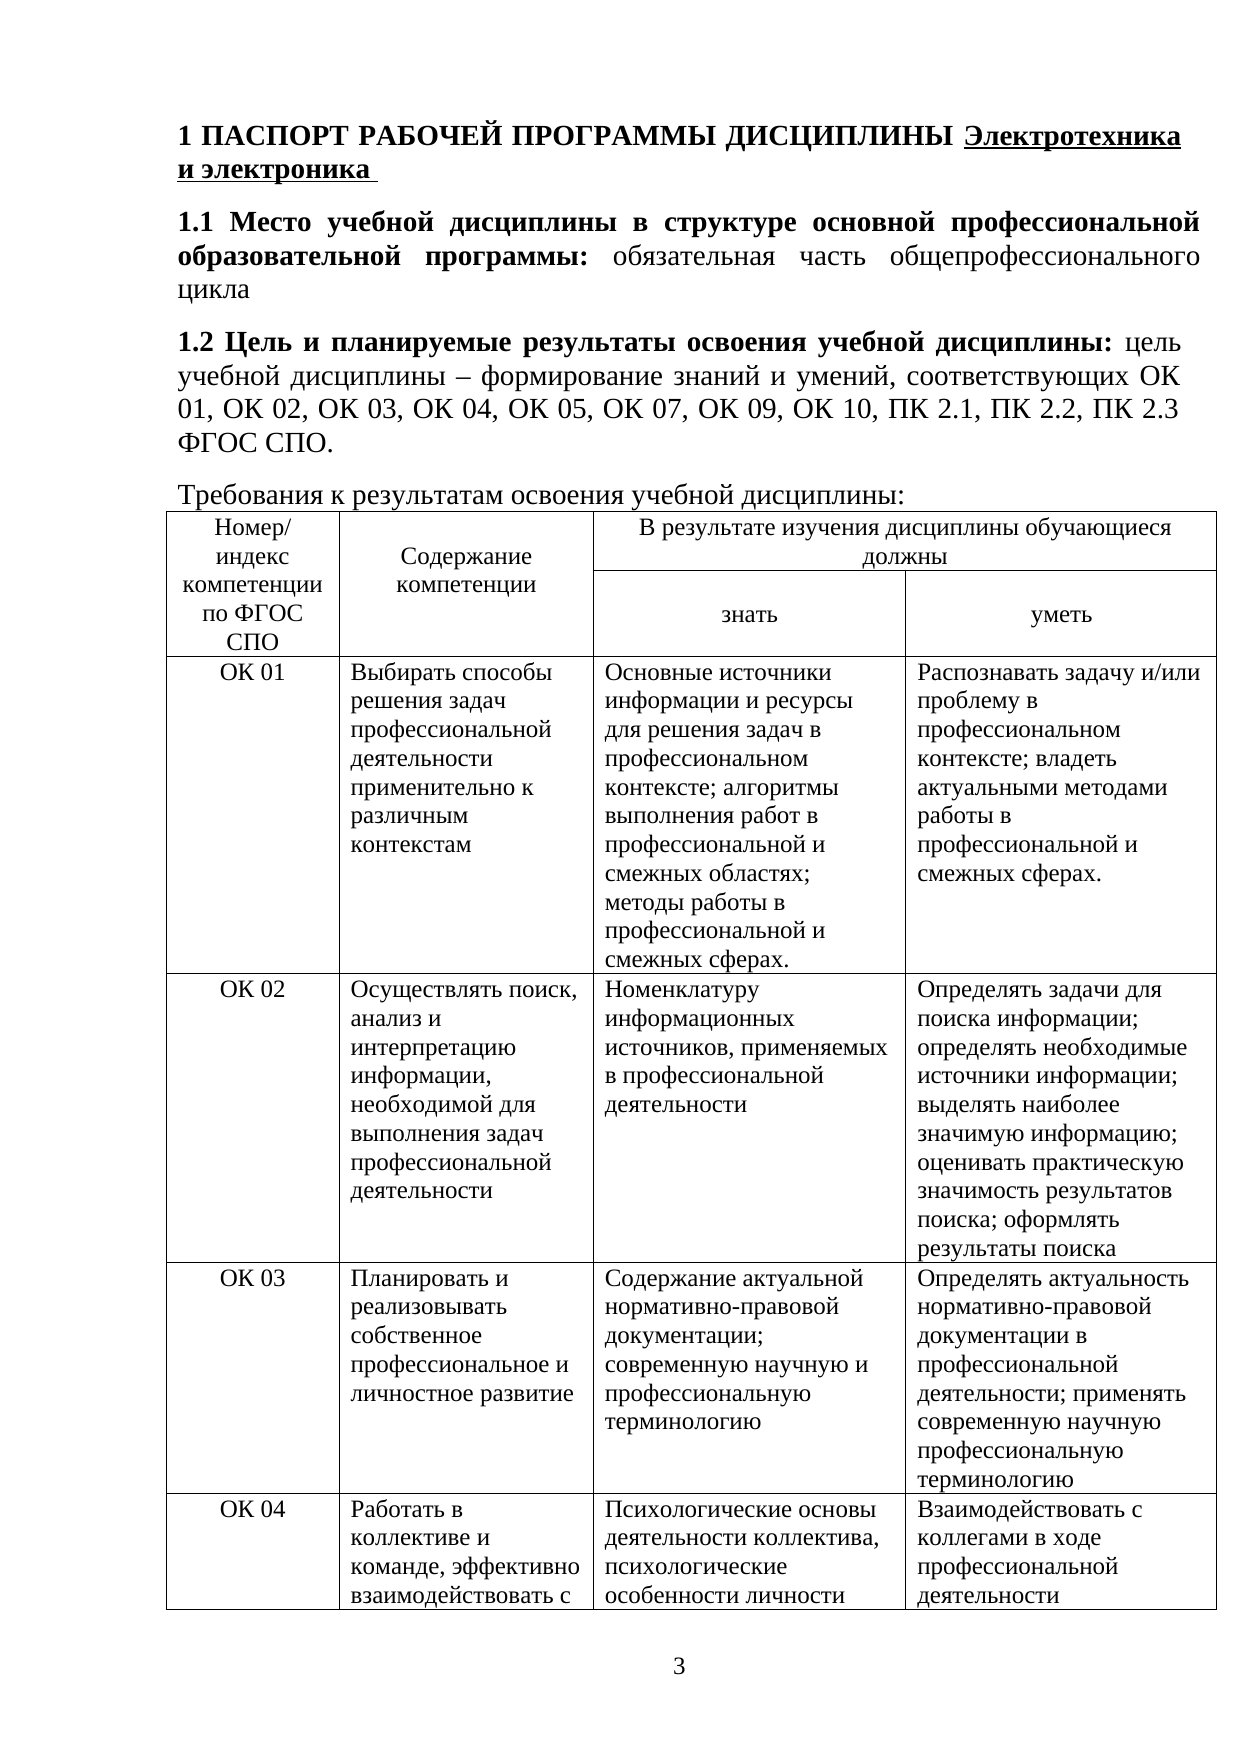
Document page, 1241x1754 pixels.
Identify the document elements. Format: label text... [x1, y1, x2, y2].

table_cell Основные источники информации и ресурсы для решения задач в профессиональном контексте; алгоритмы выполнения работ в профессиональной и смежных областях; методы работы в профессиональной и смежных сферах. [594, 657, 905, 973]
table_cell ОК 02 [167, 974, 339, 1262]
table_header Содержание компетенции [340, 512, 593, 656]
table_cell Номенклатуру информационных источников, применяемых в профессиональной деятельности [594, 974, 905, 1262]
table_header В результате изучения дисциплины обучающиеся должны [594, 512, 1216, 569]
table_cell ОК 01 [167, 657, 339, 973]
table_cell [340, 1494, 593, 1609]
table_cell Определять актуальность нормативно-правовой документации в профессиональной деятельности; применять современную научную профессиональную терминологию [906, 1263, 1216, 1493]
table_cell уметь [906, 571, 1216, 656]
text 1.2 Цель и планируемые результаты освоения учебной дисциплины: цель учебной дисциплины – формирование знаний и умений, соответствующих ОК 01, ОК 02, ОК 03, ОК 04, ОК 05, ОК 07, ОК 09, ОК 10, ПК 2.1, ПК 2.2, ПК 2.3 ФГОС СПО. [177, 324, 1181, 458]
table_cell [906, 1494, 1216, 1609]
text Требования к результатам освоения учебной дисциплины: [177, 477, 1181, 511]
table_cell знать [594, 571, 905, 656]
table_cell ОК 03 [167, 1263, 339, 1493]
table_cell ОК 04 [167, 1494, 339, 1609]
text 1 ПАСПОРТ РАБОЧЕЙ ПРОГРАММЫ ДИСЦИПЛИНЫ Электротехника и электроника [177, 118, 1181, 185]
table_cell Выбирать способы решения задач профессиональной деятельности применительно к различным контекстам [340, 657, 593, 973]
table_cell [594, 1494, 905, 1609]
text 1.1 Место учебной дисциплины в структуре основной профессиональной образовательной программы: обязательная часть общепрофессионального цикла [177, 204, 1201, 305]
table_cell Содержание актуальной нормативно-правовой документации; современную научную и профессиональную терминологию [594, 1263, 905, 1493]
table_cell Распознавать задачу и/или проблему в профессиональном контексте; владеть актуальными методами работы в профессиональной и смежных сферах. [906, 657, 1216, 973]
table_cell Определять задачи для поиска информации; определять необходимые источники информации; выделять наиболее значимую информацию; оценивать практическую значимость результатов поиска; оформлять результаты поиска [906, 974, 1216, 1262]
table_cell Планировать и реализовывать собственное профессиональное и личностное развитие [340, 1263, 593, 1493]
table_cell Осуществлять поиск, анализ и интерпретацию информации, необходимой для выполнения задач профессиональной деятельности [340, 974, 593, 1262]
table_header Номер/индекс компетенции по ФГОС СПО [167, 512, 339, 656]
